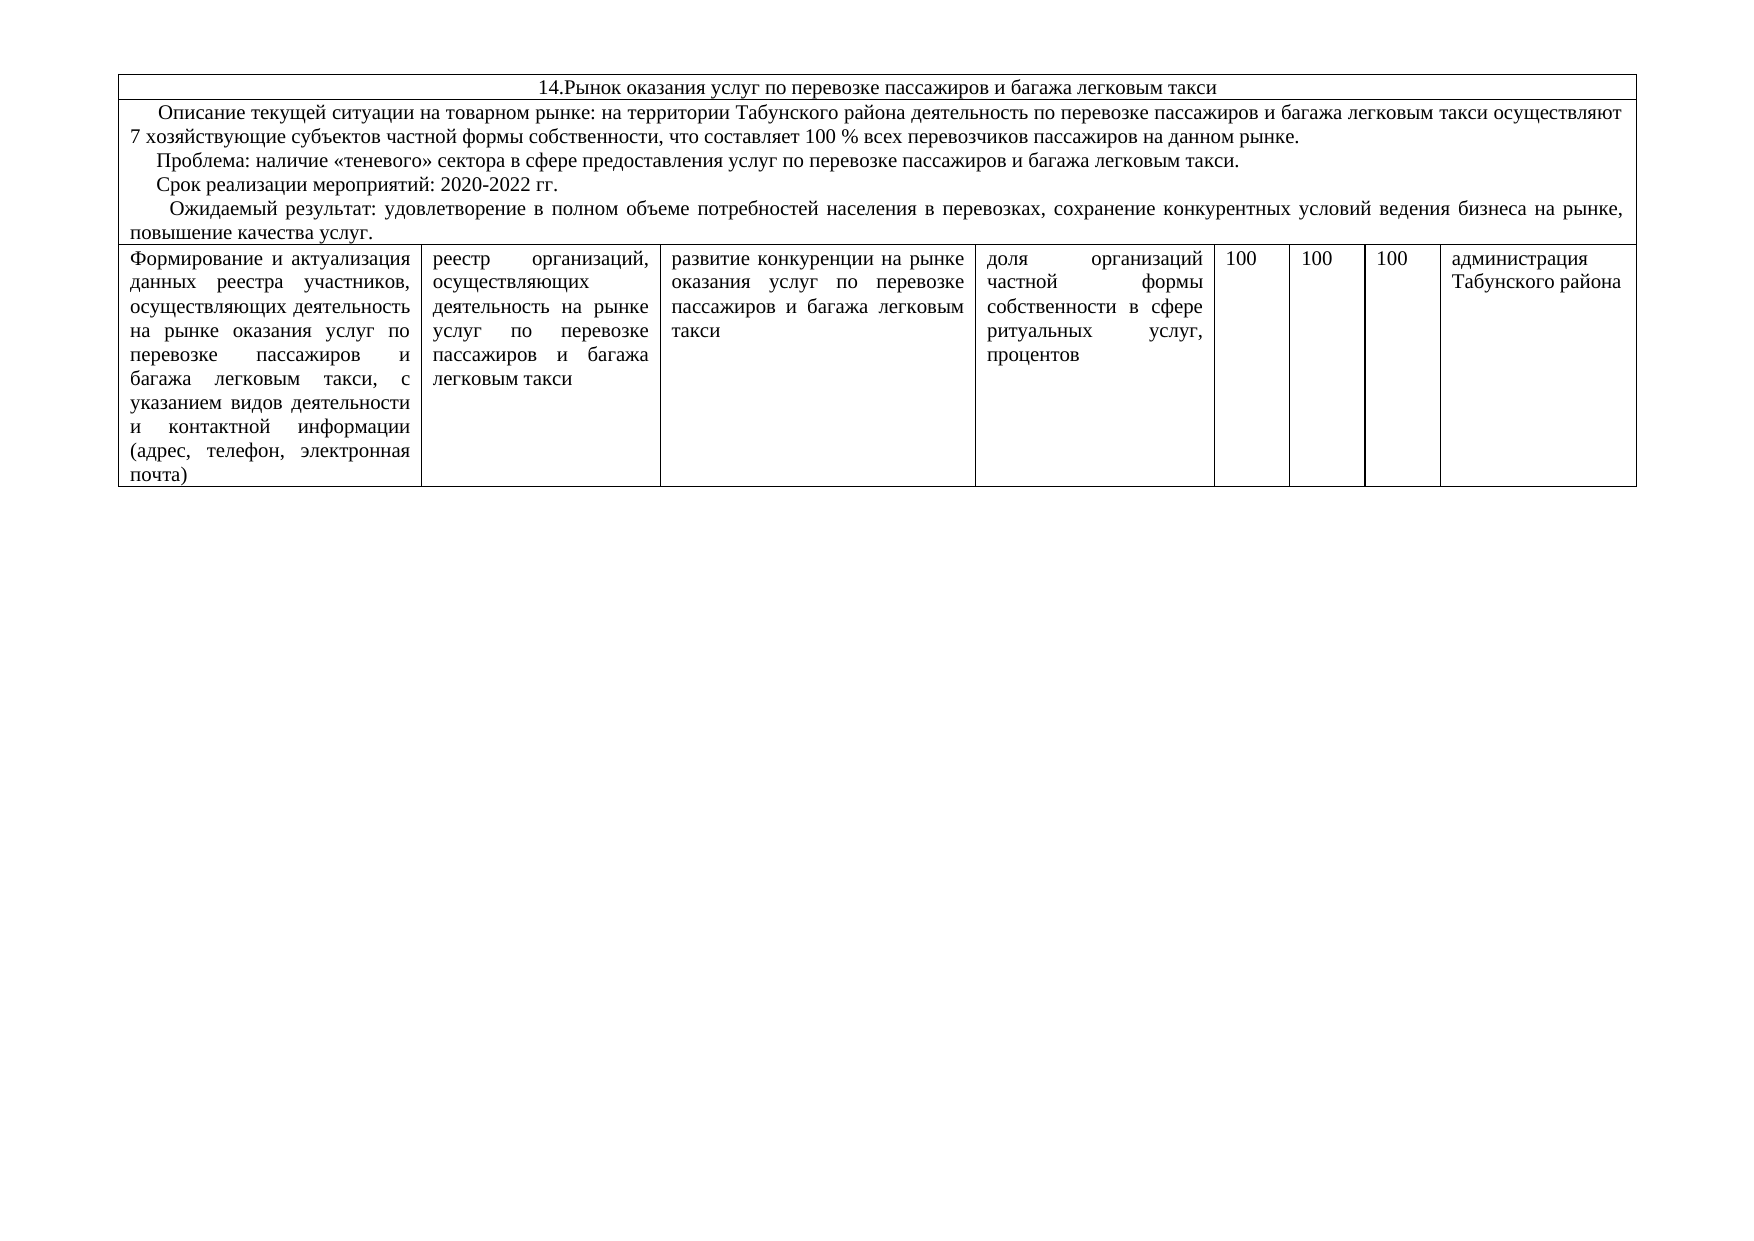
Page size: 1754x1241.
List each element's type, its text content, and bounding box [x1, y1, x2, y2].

table_cell развитие конкуренции на рынке оказания услуг по перевозке пассажиров и багажа легковым такси [661, 245, 975, 486]
table_cell Описание текущей ситуации на товарном рынке: на территории Табунского района деятельность по перевозке пассажиров и багажа легковым такси осуществляют 7 хозяйствующие субъектов частной формы собственности, что составляет 100 % всех перевозчиков пассажиров на данном рынке. Проблема: наличие «теневого» сектора в сфере предоставления услуг по перевозке пассажиров и багажа легковым такси. Срок реализации мероприятий: 2020-2022 гг. Ожидаемый результат: удовлетворение в полном объеме потребностей населения в перевозках, сохранение конкурентных условий ведения бизнеса на рынке, повышение качества услуг. [119, 100, 1636, 244]
table_cell 100 [1215, 245, 1289, 486]
table_cell 14.Рынок оказания услуг по перевозке пассажиров и багажа легковым такси [119, 75, 1636, 99]
table_cell реестр организаций, осуществляющих деятельность на рынке услуг по перевозке пассажиров и багажа легковым такси [422, 245, 660, 486]
table_cell 100 [1366, 245, 1440, 486]
table_cell администрация Табунского района [1441, 245, 1636, 486]
table_cell доля организаций частной формы собственности в сфере ритуальных услуг, процентов [976, 245, 1214, 486]
table_cell Формирование и актуализация данных реестра участников, осуществляющих деятельность на рынке оказания услуг по перевозке пассажиров и багажа легковым такси, с указанием видов деятельности и контактной информации (адрес, телефон, электронная почта) [119, 245, 421, 486]
table_cell 100 [1290, 245, 1364, 486]
